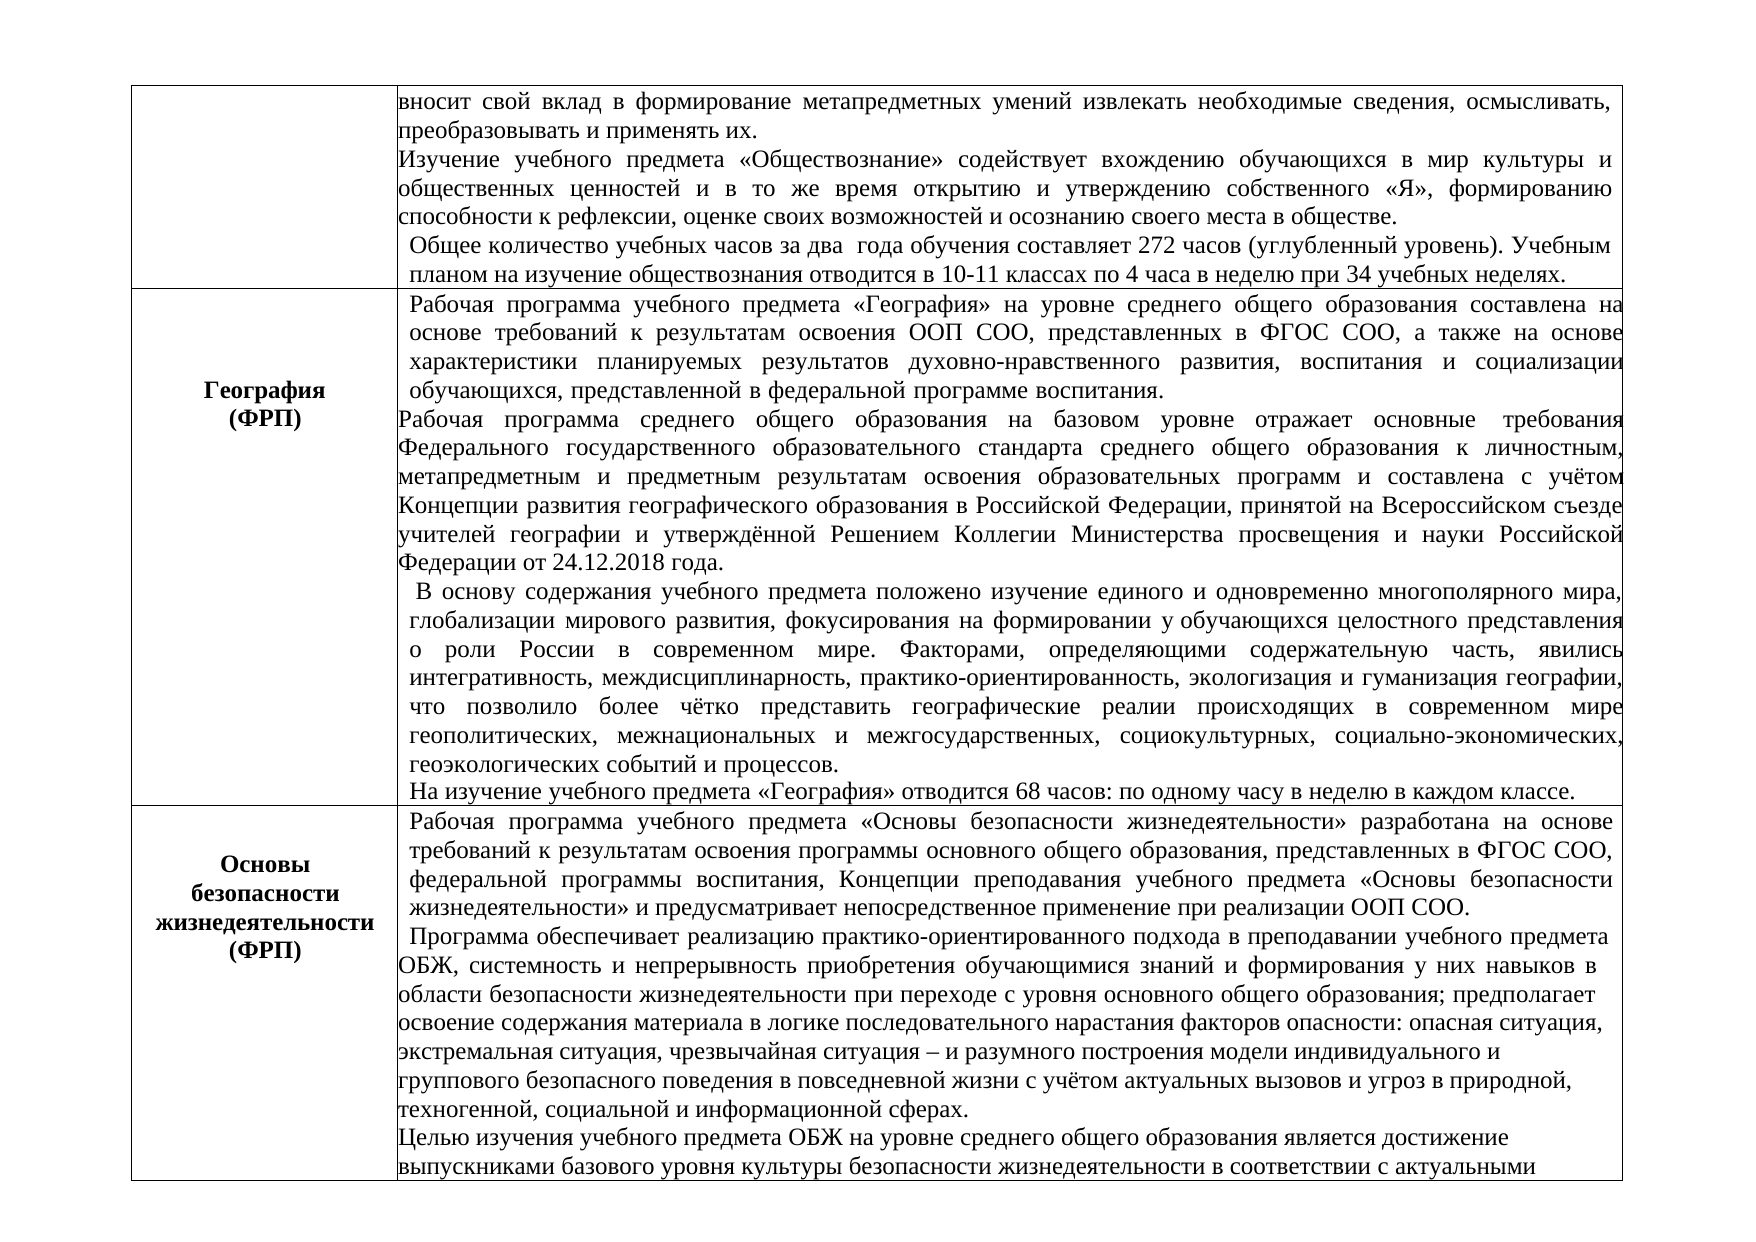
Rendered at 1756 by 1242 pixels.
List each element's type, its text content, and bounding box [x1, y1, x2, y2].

table_cell Основы безопасности жизнедеятельности (ФРП) [132, 806, 397, 1180]
table_cell Рабочая программа учебного предмета «География» на уровне среднего общего образования составлена на основе требований к результатам освоения ООП СОО, представленных в ФГОС СОО, а также на основе характеристики планируемых результатов духовно-нравственного развития, воспитания и социализации обучающихся, представленной в федеральной программе воспитания. Рабочая программа среднего общего образования на базовом уровне отражает основные требования Федерального государственного образовательного стандарта среднего общего образования к личностным, метапредметным и предметным результатам освоения образовательных программ и составлена с учётом Концепции развития географического образования в Российской Федерации, принятой на Всероссийском съезде учителей географии и утверждённой Решением Коллегии Министерства просвещения и науки Российской Федерации от 24.12.2018 года. В основу содержания учебного предмета положено изучение единого и одновременно многополярного мира, глобализации мирового развития, фокусирования на формировании у обучающихся целостного представления о роли России в современном мире. Факторами, определяющими содержательную часть, явились интегративность, междисциплинарность, практико-ориентированность, экологизация и гуманизация географии, что позволило более чётко представить географические реалии происходящих в современном мире геополитических, межнациональных и межгосударственных, социокультурных, социально-экономических, геоэкологических событий и процессов. На изучение учебного предмета «География» отводится 68 часов: по одному часу в неделю в каждом классе. [398, 289, 1622, 805]
table_header [132, 86, 397, 288]
table_cell География (ФРП) [132, 289, 397, 805]
table_cell Рабочая программа учебного предмета «Основы безопасности жизнедеятельности» разработана на основе требований к результатам освоения программы основного общего образования, представленных в ФГОС СОО, федеральной программы воспитания, Концепции преподавания учебного предмета «Основы безопасности жизнедеятельности» и предусматривает непосредственное применение при реализации ООП СОО. Программа обеспечивает реализацию практико-ориентированного подхода в преподавании учебного предмета ОБЖ, системность и непрерывность приобретения обучающимися знаний и формирования у них навыков в области безопасности жизнедеятельности при переходе с уровня основного общего образования; предполагает освоение содержания материала в логике последовательного нарастания факторов опасности: опасная ситуация, экстремальная ситуация, чрезвычайная ситуация – и разумного построения модели индивидуального и группового безопасного поведения в повседневной жизни с учётом актуальных вызовов и угроз в природной, техногенной, социальной и информационной сферах. Целью изучения учебного предмета ОБЖ на уровне среднего общего образования является достижение выпускниками базового уровня культуры безопасности жизнедеятельности в соответствии с актуальными [398, 806, 1622, 1180]
table_header вносит свой вклад в формирование метапредметных умений извлекать необходимые сведения, осмысливать, преобразовывать и применять их. Изучение учебного предмета «Обществознание» содействует вхождению обучающихся в мир культуры и общественных ценностей и в то же время открытию и утверждению собственного «Я», формированию способности к рефлексии, оценке своих возможностей и осознанию своего места в обществе. Общее количество учебных часов за два года обучения составляет 272 часов (углубленный уровень). Учебным планом на изучение обществознания отводится в 10-11 классах по 4 часа в неделю при 34 учебных неделях. [398, 86, 1622, 288]
